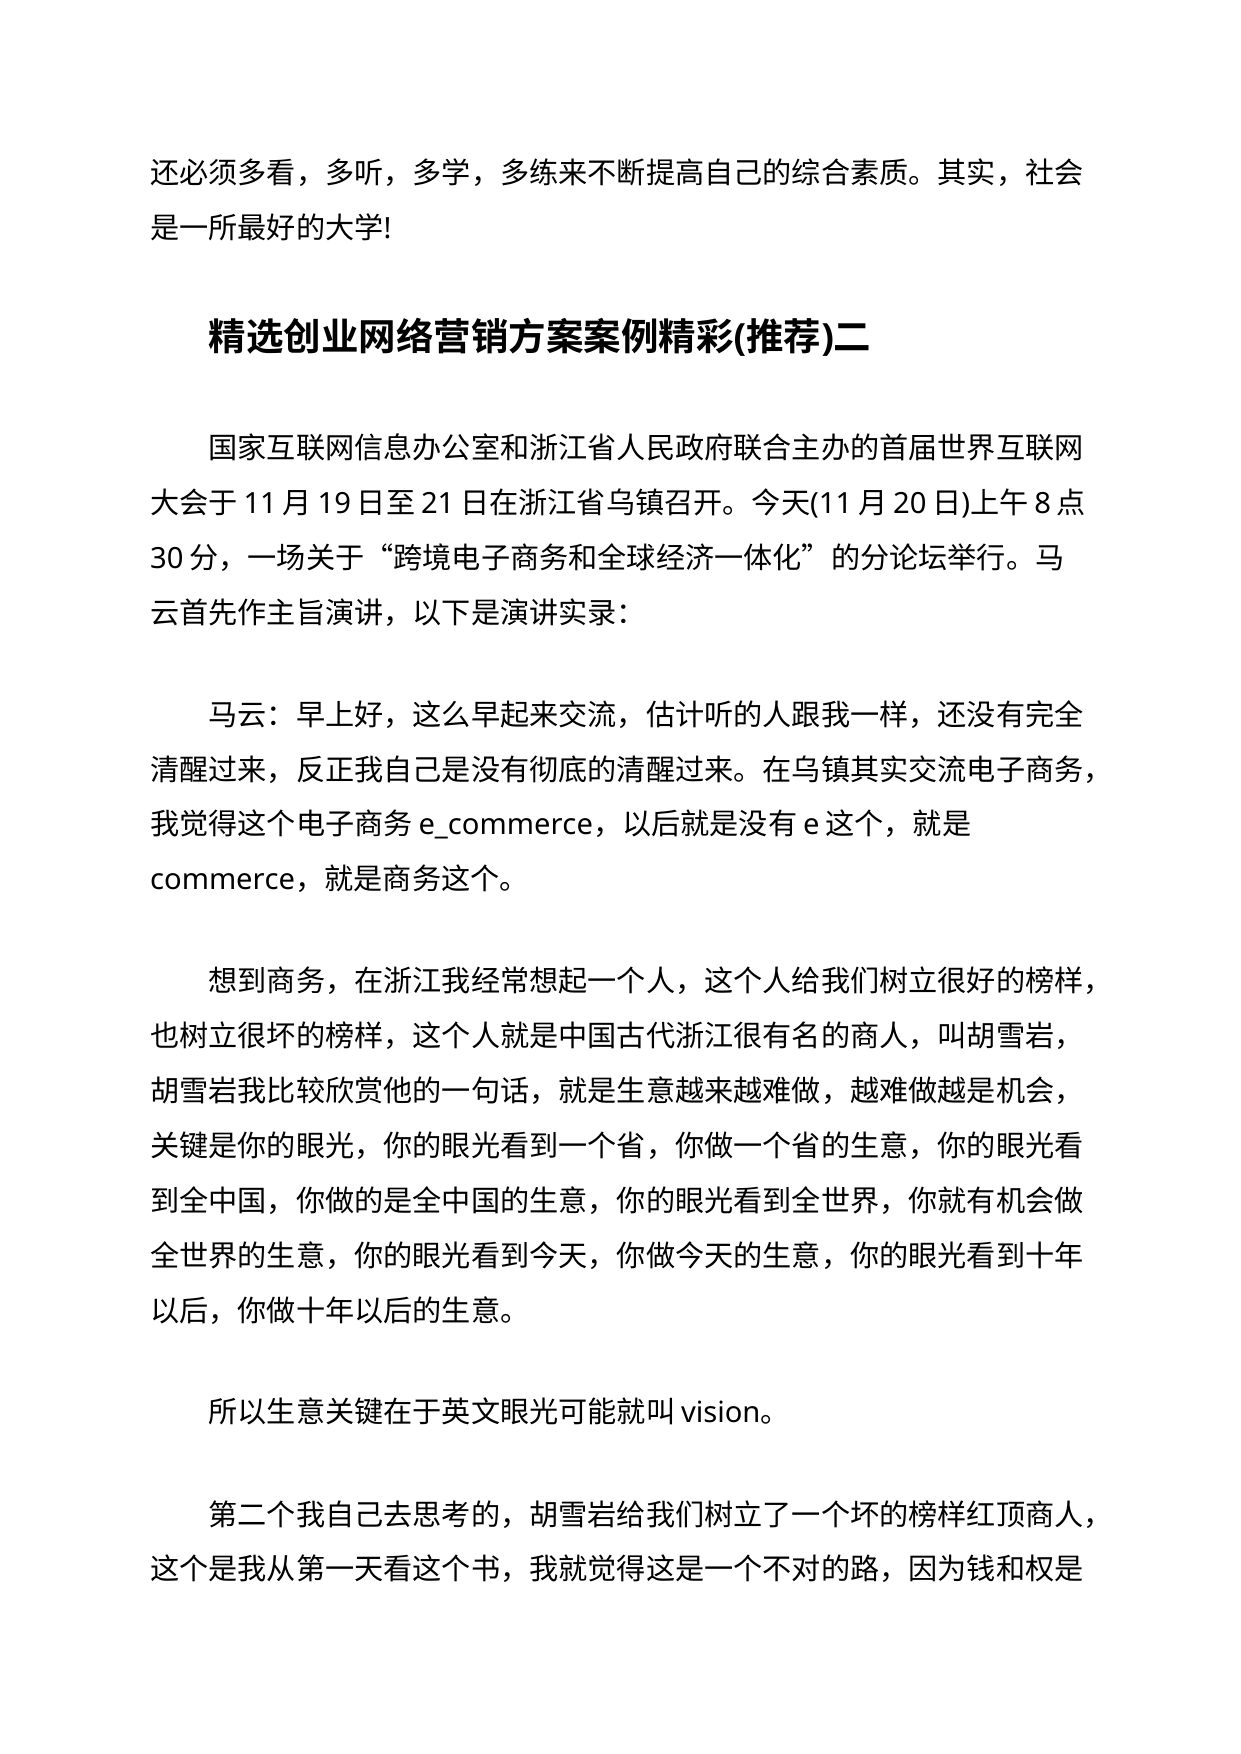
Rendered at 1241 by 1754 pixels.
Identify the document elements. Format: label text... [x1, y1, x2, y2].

text 想到商务，在浙江我经常想起一个人，这个人给我们树立很好的榜样，也树立很坏的榜样，这个人就是中国古代浙江很有名的商人，叫胡雪岩，胡雪岩我比较欣赏他的一句话，就是生意越来越难做，越难做越是机会，关键是你的眼光，你的眼光看到一个省，你做一个省的生意，你的眼光看到全中国，你做的是全中国的生意，你的眼光看到全世界，你就有机会做全世界的生意，你的眼光看到今天，你做今天的生意，你的眼光看到十年以后，你做十年以后的生意。 [150, 958, 1090, 1329]
text 精选创业网络营销方案案例精彩(推荐)二 [150, 307, 1090, 361]
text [150, 150, 1090, 247]
text 国家互联网信息办公室和浙江省人民政府联合主办的首届世界互联网大会于11月19日至21日在浙江省乌镇召开。今天(11月20日)上午8点30分，一场关于“跨境电子商务和全球经济一体化”的分论坛举行。马云首先作主旨演讲，以下是演讲实录： [150, 424, 1090, 632]
text 马云：早上好，这么早起来交流，估计听的人跟我一样，还没有完全清醒过来，反正我自己是没有彻底的清醒过来。在乌镇其实交流电子商务，我觉得这个电子商务e_commerce，以后就是没有e这个，就是commerce，就是商务这个。 [150, 691, 1090, 898]
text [150, 1491, 1090, 1588]
text 所以生意关键在于英文眼光可能就叫vision。 [150, 1389, 1090, 1431]
